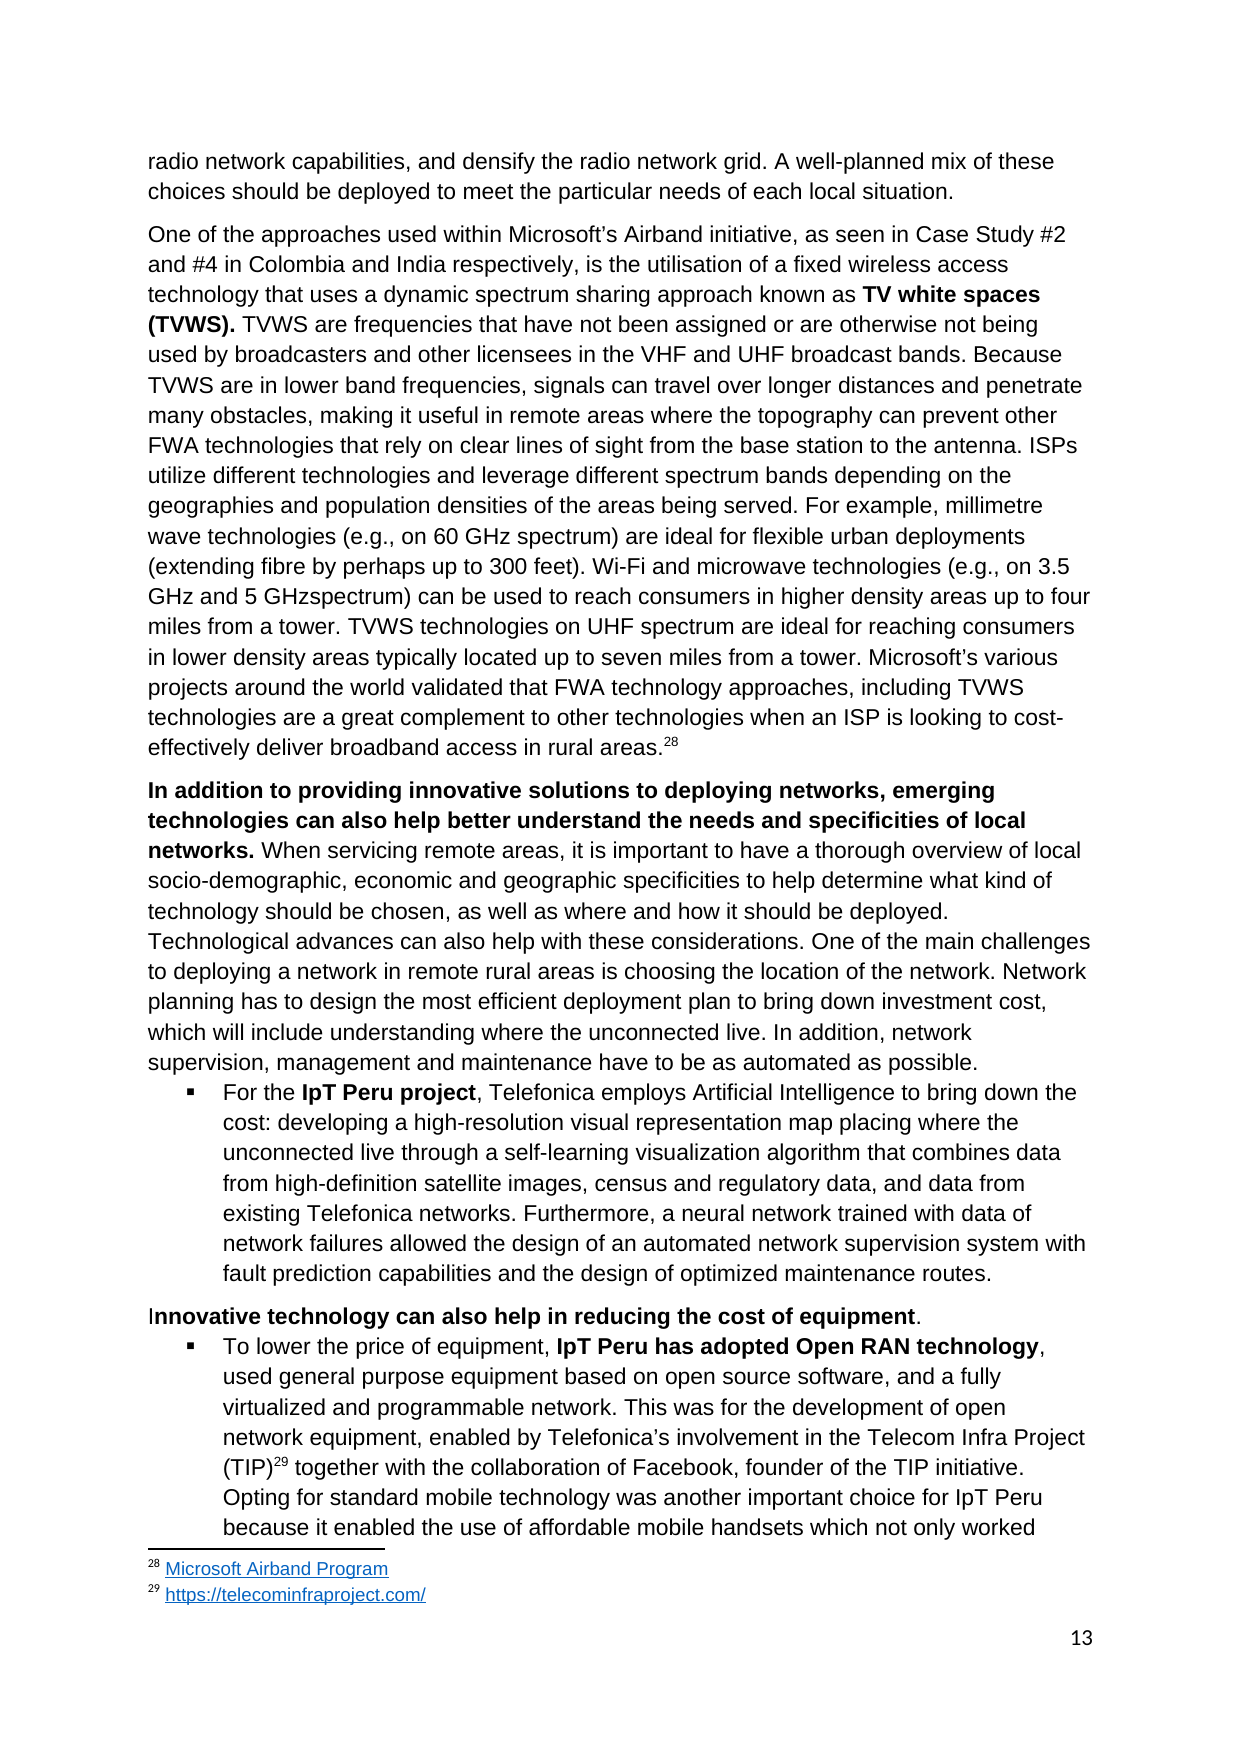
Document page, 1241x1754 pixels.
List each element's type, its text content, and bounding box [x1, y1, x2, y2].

text One of the approaches used within Microsoft’s Airband initiative, as seen in Case Study #2 and #4 in Colombia and India respectively, is the utilisation of a fixed wireless access technology that uses a dynamic spectrum sharing approach known as TV white spaces (TVWS). TVWS are frequencies that have not been assigned or are otherwise not being used by broadcasters and other licensees in the VHF and UHF broadcast bands. Because TVWS are in lower band frequencies, signals can travel over longer distances and penetrate many obstacles, making it useful in remote areas where the topography can prevent other FWA technologies that rely on clear lines of sight from the base station to the antenna. ISPs utilize different technologies and leverage different spectrum bands depending on the geographies and population densities of the areas being served. For example, millimetre wave technologies (e.g., on 60 GHz spectrum) are ideal for flexible urban deployments (extending fibre by perhaps up to 300 feet). Wi-Fi and microwave technologies (e.g., on 3.5 GHz and 5 GHzspectrum) can be used to reach consumers in higher density areas up to four miles from a tower. TVWS technologies on UHF spectrum are ideal for reaching consumers in lower density areas typically located up to seven miles from a tower. Microsoft’s various projects around the world validated that FWA technology approaches, including TVWS technologies are a great complement to other technologies when an ISP is looking to cost-effectively deliver broadband access in rural areas. [148, 221, 1093, 760]
text Innovative technology can also help in reducing the cost of equipment. [148, 1303, 1093, 1329]
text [148, 148, 1093, 204]
list For the IpT Peru project, Telefonica employs Artificial Intelligence to bring down the cost: developing a high-resolution visual representation map placing where the unconnected live through a self-learning visualization algorithm that combines data from high-definition satellite images, census and regulatory data, and data from existing Telefonica networks. Furthermore, a neural network trained with data of network failures allowed the design of an automated network supervision system with fault prediction capabilities and the design of optimized maintenance routes. [185, 1079, 1093, 1286]
list In addition to providing innovative solutions to deploying networks, emerging technologies can also help better understand the needs and specificities of local networks. When servicing remote areas, it is important to have a thorough overview of local socio-demographic, economic and geographic specificities to help determine what kind of technology should be chosen, as well as where and how it should be deployed. Technological advances can also help with these considerations. One of the main challenges to deploying a network in remote rural areas is choosing the location of the network. Network planning has to design the most efficient deployment plan to bring down investment cost, which will include understanding where the unconnected live. In addition, network supervision, management and maintenance have to be as automated as possible. [148, 777, 1093, 1075]
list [185, 1333, 1093, 1541]
